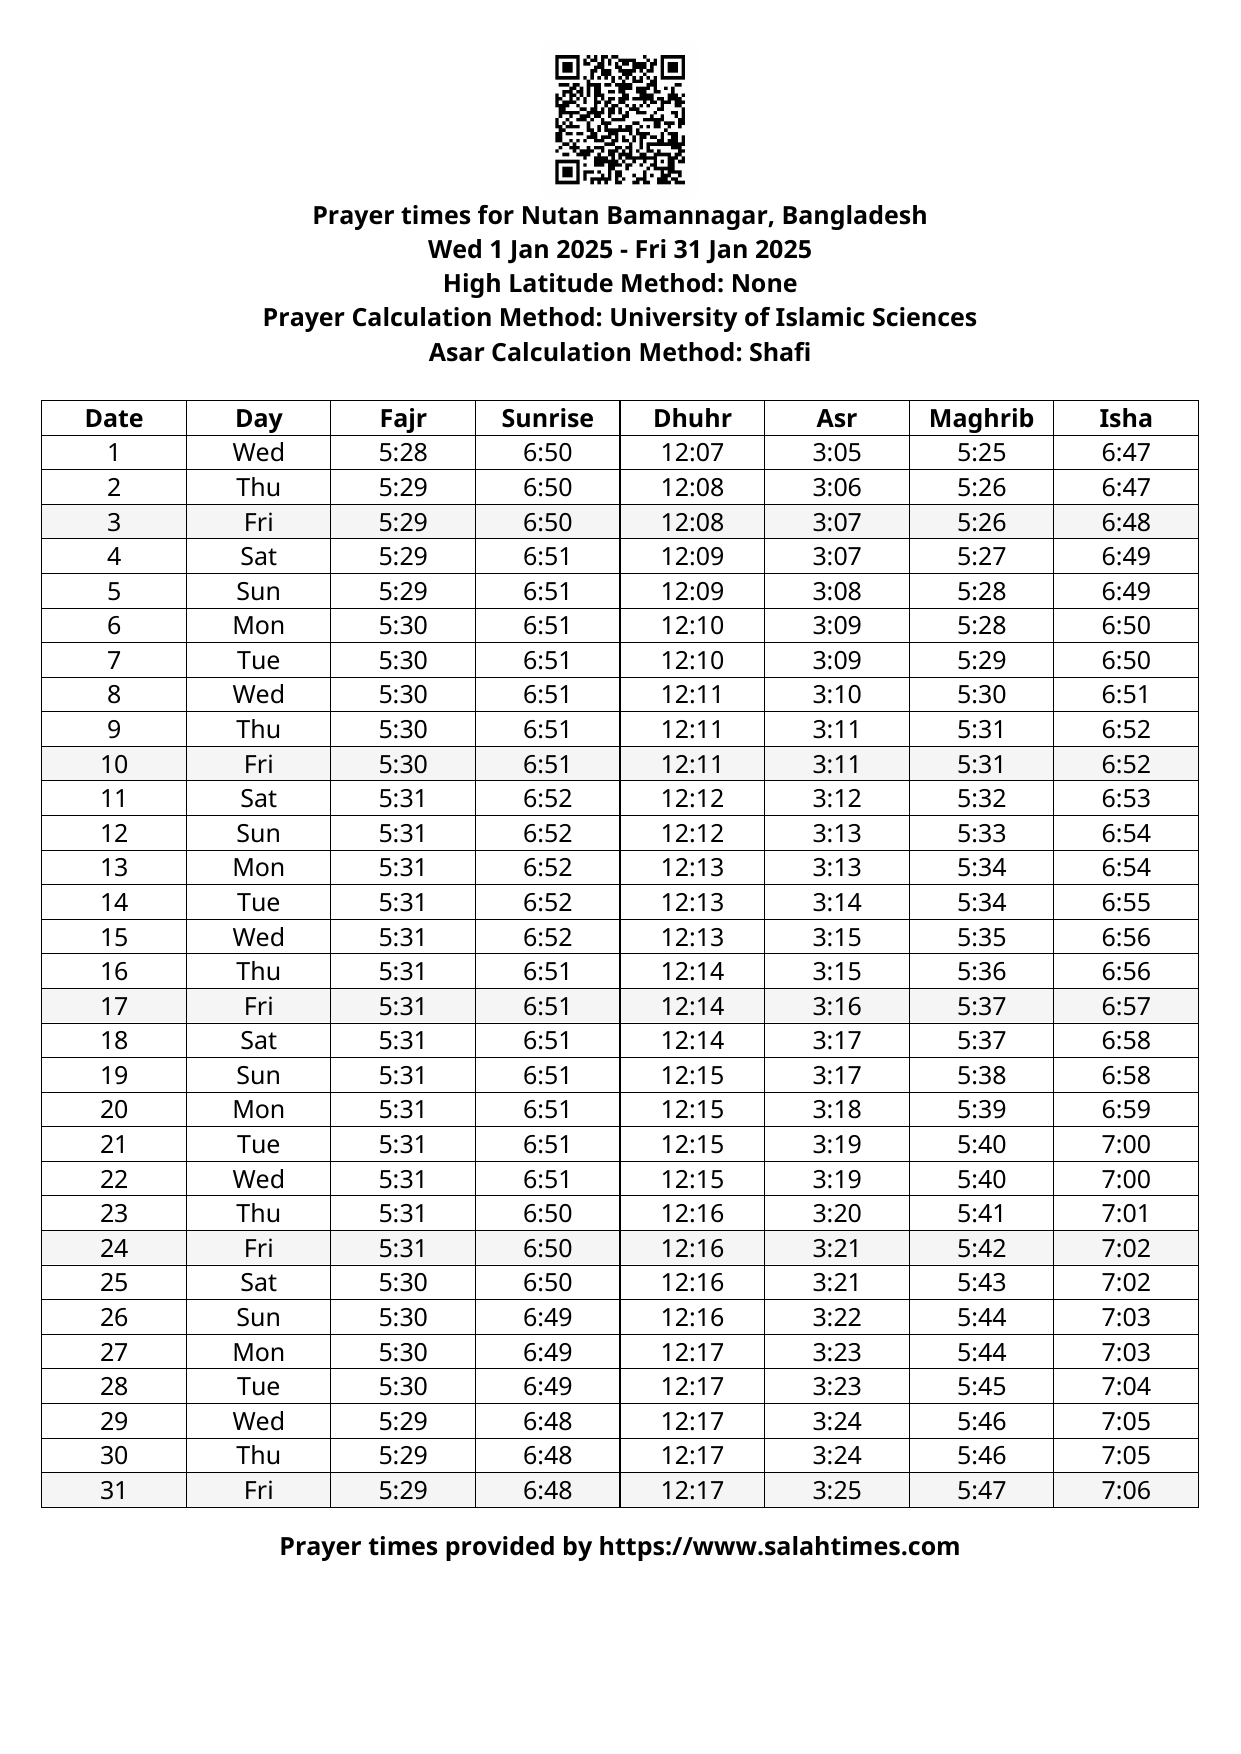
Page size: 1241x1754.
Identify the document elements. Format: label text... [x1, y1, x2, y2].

table_cell 6:51 [1054, 678, 1198, 711]
table_cell 5:46 [910, 1404, 1053, 1437]
table_cell 13 [42, 851, 186, 884]
text Wed 1 Jan 2025 - Fri 31 Jan 2025 [42, 232, 1198, 266]
text Prayer Calculation Method: University of Islamic Sciences [42, 300, 1198, 334]
table_cell 6:48 [476, 1473, 619, 1507]
table_cell 12:15 [621, 1058, 764, 1092]
table_cell 7:02 [1054, 1231, 1198, 1264]
table_cell 5:30 [331, 1369, 475, 1403]
table_cell 5:29 [331, 1473, 475, 1507]
table_cell 5:31 [331, 1093, 475, 1126]
table_cell 5:40 [910, 1127, 1053, 1161]
table_cell 6:52 [476, 816, 619, 849]
table_cell 3:21 [765, 1231, 909, 1264]
table_cell 5:44 [910, 1335, 1053, 1368]
table_cell 5:37 [910, 1024, 1053, 1057]
table_cell 6:52 [476, 920, 619, 953]
table_cell 5:31 [331, 1024, 475, 1057]
table_cell 6:51 [476, 747, 619, 780]
table_cell 6:52 [1054, 712, 1198, 746]
table_cell 3:11 [765, 712, 909, 746]
table_cell 12:14 [621, 1024, 764, 1057]
table_cell 12:10 [621, 609, 764, 642]
table_cell 6:48 [476, 1404, 619, 1437]
table_cell 6:49 [476, 1335, 619, 1368]
table_cell 12:17 [621, 1369, 764, 1403]
table_cell 6:53 [1054, 781, 1198, 815]
table_cell 22 [42, 1162, 186, 1195]
table_cell 12:17 [621, 1404, 764, 1437]
table_cell Tue [187, 885, 330, 919]
table_cell Tue [187, 643, 330, 677]
table_cell 12:17 [621, 1473, 764, 1507]
table_cell 6:51 [476, 678, 619, 711]
table_cell 7:06 [1054, 1473, 1198, 1507]
table_cell 5:46 [910, 1439, 1053, 1472]
table_cell 5:30 [331, 643, 475, 677]
table_cell 3:08 [765, 574, 909, 607]
table_cell 12:16 [621, 1196, 764, 1230]
table_cell 7 [42, 643, 186, 677]
table_header Asr [765, 401, 909, 434]
table_cell 5:26 [910, 470, 1053, 504]
table_cell 12:10 [621, 643, 764, 677]
table_cell 12:08 [621, 470, 764, 504]
table_cell 17 [42, 989, 186, 1022]
table_cell 18 [42, 1024, 186, 1057]
table_cell 5:31 [331, 1196, 475, 1230]
table_cell 7:02 [1054, 1266, 1198, 1299]
table_cell 5:30 [331, 1300, 475, 1334]
table_cell Fri [187, 747, 330, 780]
table_cell 6:48 [1054, 505, 1198, 538]
table_cell 5:30 [331, 609, 475, 642]
table_cell 3:15 [765, 954, 909, 988]
table_cell 6:54 [1054, 851, 1198, 884]
table_cell 12:15 [621, 1093, 764, 1126]
table_cell 6:56 [1054, 920, 1198, 953]
table_cell 3:22 [765, 1300, 909, 1334]
table_cell 5:39 [910, 1093, 1053, 1126]
table_cell 21 [42, 1127, 186, 1161]
table_cell 6:50 [476, 1231, 619, 1264]
table_cell 5:29 [331, 470, 475, 504]
table_cell 2 [42, 470, 186, 504]
table_cell 6:51 [476, 989, 619, 1022]
table_cell 5:26 [910, 505, 1053, 538]
table_cell 5:31 [331, 1162, 475, 1195]
table_cell 6:58 [1054, 1058, 1198, 1092]
table_cell 19 [42, 1058, 186, 1092]
table_cell 6:54 [1054, 816, 1198, 849]
table_cell 24 [42, 1231, 186, 1264]
table_cell 1 [42, 436, 186, 469]
table_cell 6:50 [476, 1196, 619, 1230]
table_cell Thu [187, 470, 330, 504]
table_cell 6:49 [1054, 539, 1198, 573]
table_cell Tue [187, 1127, 330, 1161]
table_cell 7:03 [1054, 1335, 1198, 1368]
table_cell 7:05 [1054, 1439, 1198, 1472]
table_cell 7:00 [1054, 1162, 1198, 1195]
table_cell 6:47 [1054, 470, 1198, 504]
table_cell 6:50 [476, 470, 619, 504]
table_cell 6:50 [476, 505, 619, 538]
table_cell Wed [187, 436, 330, 469]
table_cell 5:28 [331, 436, 475, 469]
table_cell 12:11 [621, 678, 764, 711]
table_cell 5:35 [910, 920, 1053, 953]
table_cell 31 [42, 1473, 186, 1507]
table_cell 20 [42, 1093, 186, 1126]
table_cell 5:41 [910, 1196, 1053, 1230]
table_cell 5:34 [910, 885, 1053, 919]
table_header Maghrib [910, 401, 1053, 434]
table_cell 5:31 [331, 851, 475, 884]
table_cell 27 [42, 1335, 186, 1368]
table_cell 12:09 [621, 574, 764, 607]
table_cell 3:24 [765, 1439, 909, 1472]
table_cell 6:51 [476, 1024, 619, 1057]
table_cell 12:11 [621, 712, 764, 746]
table_cell Mon [187, 609, 330, 642]
table_header Sunrise [476, 401, 619, 434]
table_cell 23 [42, 1196, 186, 1230]
table_cell 3:20 [765, 1196, 909, 1230]
table_cell 3:07 [765, 505, 909, 538]
table_cell 5:28 [910, 609, 1053, 642]
table_header Dhuhr [621, 401, 764, 434]
table_cell 3:10 [765, 678, 909, 711]
table_header Fajr [331, 401, 475, 434]
table_cell 5:29 [331, 1404, 475, 1437]
table_cell 5:30 [331, 712, 475, 746]
table_cell 3:18 [765, 1093, 909, 1126]
table_cell 5:31 [910, 712, 1053, 746]
table_cell Sat [187, 539, 330, 573]
table_cell 3:23 [765, 1369, 909, 1403]
table_cell 3:15 [765, 920, 909, 953]
table_cell 6:51 [476, 609, 619, 642]
table_cell 7:03 [1054, 1300, 1198, 1334]
table_cell Wed [187, 1404, 330, 1437]
table_cell Thu [187, 1196, 330, 1230]
table_cell 12:12 [621, 781, 764, 815]
table_cell 29 [42, 1404, 186, 1437]
table_cell 3:24 [765, 1404, 909, 1437]
table_cell 5:31 [331, 816, 475, 849]
table_cell 6:49 [476, 1300, 619, 1334]
table_cell 5:27 [910, 539, 1053, 573]
table_cell 5:31 [331, 920, 475, 953]
table_cell 3:12 [765, 781, 909, 815]
table_cell 12:07 [621, 436, 764, 469]
text High Latitude Method: None [42, 266, 1198, 300]
table_cell 12:14 [621, 954, 764, 988]
table_cell 6:49 [476, 1369, 619, 1403]
table_cell Sat [187, 1266, 330, 1299]
table_cell 5:31 [331, 781, 475, 815]
picture [542, 41, 699, 198]
table_cell 6:57 [1054, 989, 1198, 1022]
table_cell 3:17 [765, 1024, 909, 1057]
table_cell Tue [187, 1369, 330, 1403]
table_cell 12:08 [621, 505, 764, 538]
table_cell 5:29 [331, 505, 475, 538]
table_cell 5:33 [910, 816, 1053, 849]
table_cell 12:15 [621, 1127, 764, 1161]
table_cell 5:30 [331, 1335, 475, 1368]
table_cell 3:21 [765, 1266, 909, 1299]
table_cell 7:04 [1054, 1369, 1198, 1403]
table_cell 5:29 [331, 574, 475, 607]
table_cell 5:31 [910, 747, 1053, 780]
table_cell 3:05 [765, 436, 909, 469]
table_cell 5:28 [910, 574, 1053, 607]
table_cell 3:09 [765, 643, 909, 677]
text Prayer times provided by https://www.salahtimes.com [42, 1528, 1198, 1563]
table_cell 3:13 [765, 851, 909, 884]
table_cell 6:48 [476, 1439, 619, 1472]
table_cell 12:13 [621, 920, 764, 953]
table_header Isha [1054, 401, 1198, 434]
table_header Day [187, 401, 330, 434]
table_cell 5:40 [910, 1162, 1053, 1195]
table_cell 28 [42, 1369, 186, 1403]
table_cell 3:09 [765, 609, 909, 642]
table_cell Sat [187, 781, 330, 815]
table_cell 5:29 [331, 1439, 475, 1472]
table_cell 12:17 [621, 1439, 764, 1472]
table_cell 8 [42, 678, 186, 711]
table_cell Mon [187, 1335, 330, 1368]
table_cell 25 [42, 1266, 186, 1299]
table_cell Fri [187, 505, 330, 538]
table_cell 3:11 [765, 747, 909, 780]
table_cell 5:47 [910, 1473, 1053, 1507]
table_cell 6:51 [476, 712, 619, 746]
table_cell 6:51 [476, 1127, 619, 1161]
table_cell 5 [42, 574, 186, 607]
table_cell 12:17 [621, 1335, 764, 1368]
table_cell 5:42 [910, 1231, 1053, 1264]
table_cell Fri [187, 989, 330, 1022]
table_cell 12:09 [621, 539, 764, 573]
table_cell 5:45 [910, 1369, 1053, 1403]
table_cell 12:16 [621, 1300, 764, 1334]
table_cell 15 [42, 920, 186, 953]
table_cell 12:16 [621, 1231, 764, 1264]
table_cell 5:29 [910, 643, 1053, 677]
table_cell 6:50 [476, 436, 619, 469]
table_cell 12:11 [621, 747, 764, 780]
table_cell 6:51 [476, 1162, 619, 1195]
table_cell 3:13 [765, 816, 909, 849]
table_cell 6 [42, 609, 186, 642]
table_cell 3:07 [765, 539, 909, 573]
table_cell 7:05 [1054, 1404, 1198, 1437]
table_cell 10 [42, 747, 186, 780]
table_cell 6:52 [476, 851, 619, 884]
table_cell 12:13 [621, 885, 764, 919]
table_cell 6:51 [476, 539, 619, 573]
table_cell 9 [42, 712, 186, 746]
table_cell 5:31 [331, 1058, 475, 1092]
table_cell 4 [42, 539, 186, 573]
table_cell 6:52 [1054, 747, 1198, 780]
table_cell 12:12 [621, 816, 764, 849]
table_cell 5:43 [910, 1266, 1053, 1299]
table_cell 5:31 [331, 1127, 475, 1161]
table_cell 7:01 [1054, 1196, 1198, 1230]
table_cell 5:31 [331, 989, 475, 1022]
table_cell Wed [187, 1162, 330, 1195]
text Asar Calculation Method: Shafi [42, 334, 1198, 368]
table_cell Sun [187, 574, 330, 607]
table_cell 3:06 [765, 470, 909, 504]
table_cell 12:13 [621, 851, 764, 884]
table_cell 14 [42, 885, 186, 919]
table_cell 16 [42, 954, 186, 988]
table_cell 6:52 [476, 885, 619, 919]
table_cell 6:50 [1054, 643, 1198, 677]
table_cell 6:49 [1054, 574, 1198, 607]
table_cell 12 [42, 816, 186, 849]
table_cell 5:30 [910, 678, 1053, 711]
table_cell 5:32 [910, 781, 1053, 815]
table_cell Sat [187, 1024, 330, 1057]
table_cell 3:19 [765, 1162, 909, 1195]
table_cell 12:15 [621, 1162, 764, 1195]
table_cell 6:52 [476, 781, 619, 815]
table_cell Fri [187, 1231, 330, 1264]
table_cell Wed [187, 920, 330, 953]
table_cell Sun [187, 816, 330, 849]
table_cell Sun [187, 1058, 330, 1092]
table_cell Sun [187, 1300, 330, 1334]
table_cell 6:51 [476, 643, 619, 677]
table_cell 3:16 [765, 989, 909, 1022]
table_header Date [42, 401, 186, 434]
table_cell 5:34 [910, 851, 1053, 884]
table_cell 11 [42, 781, 186, 815]
table_cell 3 [42, 505, 186, 538]
table_cell 6:56 [1054, 954, 1198, 988]
table_cell 3:25 [765, 1473, 909, 1507]
table_cell 5:44 [910, 1300, 1053, 1334]
table_cell 3:14 [765, 885, 909, 919]
table_cell 5:31 [331, 1231, 475, 1264]
table_cell 12:16 [621, 1266, 764, 1299]
table_cell 3:19 [765, 1127, 909, 1161]
table_cell 5:31 [331, 954, 475, 988]
table_cell 6:59 [1054, 1093, 1198, 1126]
table_cell 30 [42, 1439, 186, 1472]
table_cell 3:23 [765, 1335, 909, 1368]
table_cell 5:31 [331, 885, 475, 919]
table_cell 5:38 [910, 1058, 1053, 1092]
table_cell 6:51 [476, 574, 619, 607]
table_cell 6:51 [476, 954, 619, 988]
table_cell 3:17 [765, 1058, 909, 1092]
table_cell 6:50 [476, 1266, 619, 1299]
table_cell 12:14 [621, 989, 764, 1022]
table_cell 5:36 [910, 954, 1053, 988]
table_cell 5:30 [331, 678, 475, 711]
table_cell 6:51 [476, 1058, 619, 1092]
table_cell Mon [187, 851, 330, 884]
table_cell 6:51 [476, 1093, 619, 1126]
table_cell Thu [187, 954, 330, 988]
table_cell Thu [187, 1439, 330, 1472]
table_cell 5:37 [910, 989, 1053, 1022]
table_cell Thu [187, 712, 330, 746]
table_cell 6:58 [1054, 1024, 1198, 1057]
table_cell 7:00 [1054, 1127, 1198, 1161]
table_cell 5:30 [331, 747, 475, 780]
text Prayer times for Nutan Bamannagar, Bangladesh [42, 198, 1198, 232]
table_cell 6:50 [1054, 609, 1198, 642]
table_cell Mon [187, 1093, 330, 1126]
table_cell Wed [187, 678, 330, 711]
table_cell 5:30 [331, 1266, 475, 1299]
table_cell 26 [42, 1300, 186, 1334]
table_cell 5:29 [331, 539, 475, 573]
table_cell Fri [187, 1473, 330, 1507]
table_cell 5:25 [910, 436, 1053, 469]
table_cell 6:55 [1054, 885, 1198, 919]
table_cell 6:47 [1054, 436, 1198, 469]
